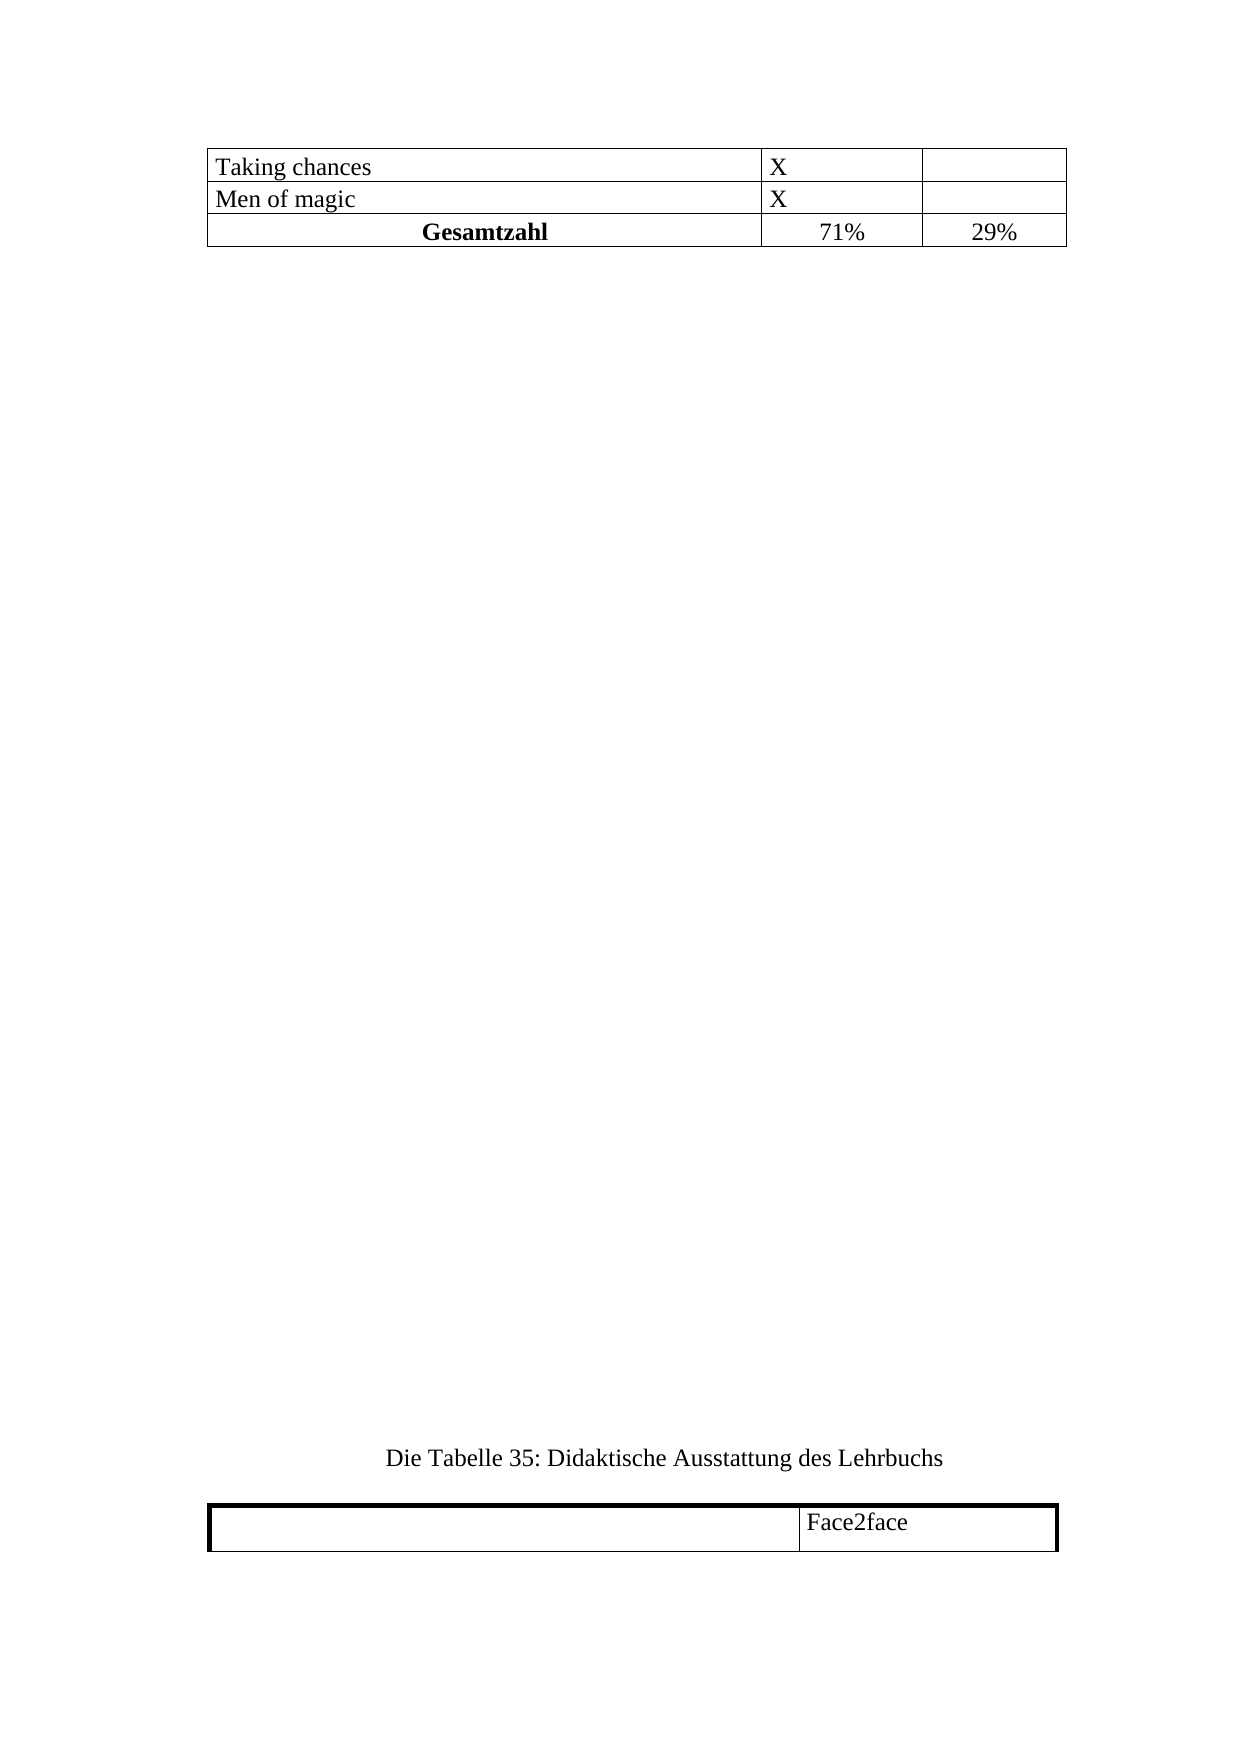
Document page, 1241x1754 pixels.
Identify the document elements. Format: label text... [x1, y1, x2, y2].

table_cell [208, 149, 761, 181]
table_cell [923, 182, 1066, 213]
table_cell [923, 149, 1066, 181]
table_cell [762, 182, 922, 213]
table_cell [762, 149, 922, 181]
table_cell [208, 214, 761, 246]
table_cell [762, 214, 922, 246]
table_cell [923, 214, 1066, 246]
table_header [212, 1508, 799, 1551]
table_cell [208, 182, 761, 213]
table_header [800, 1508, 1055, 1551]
text Die Tabelle 35: Didaktische Ausstattung des Lehrbuchs [207, 1443, 1122, 1472]
